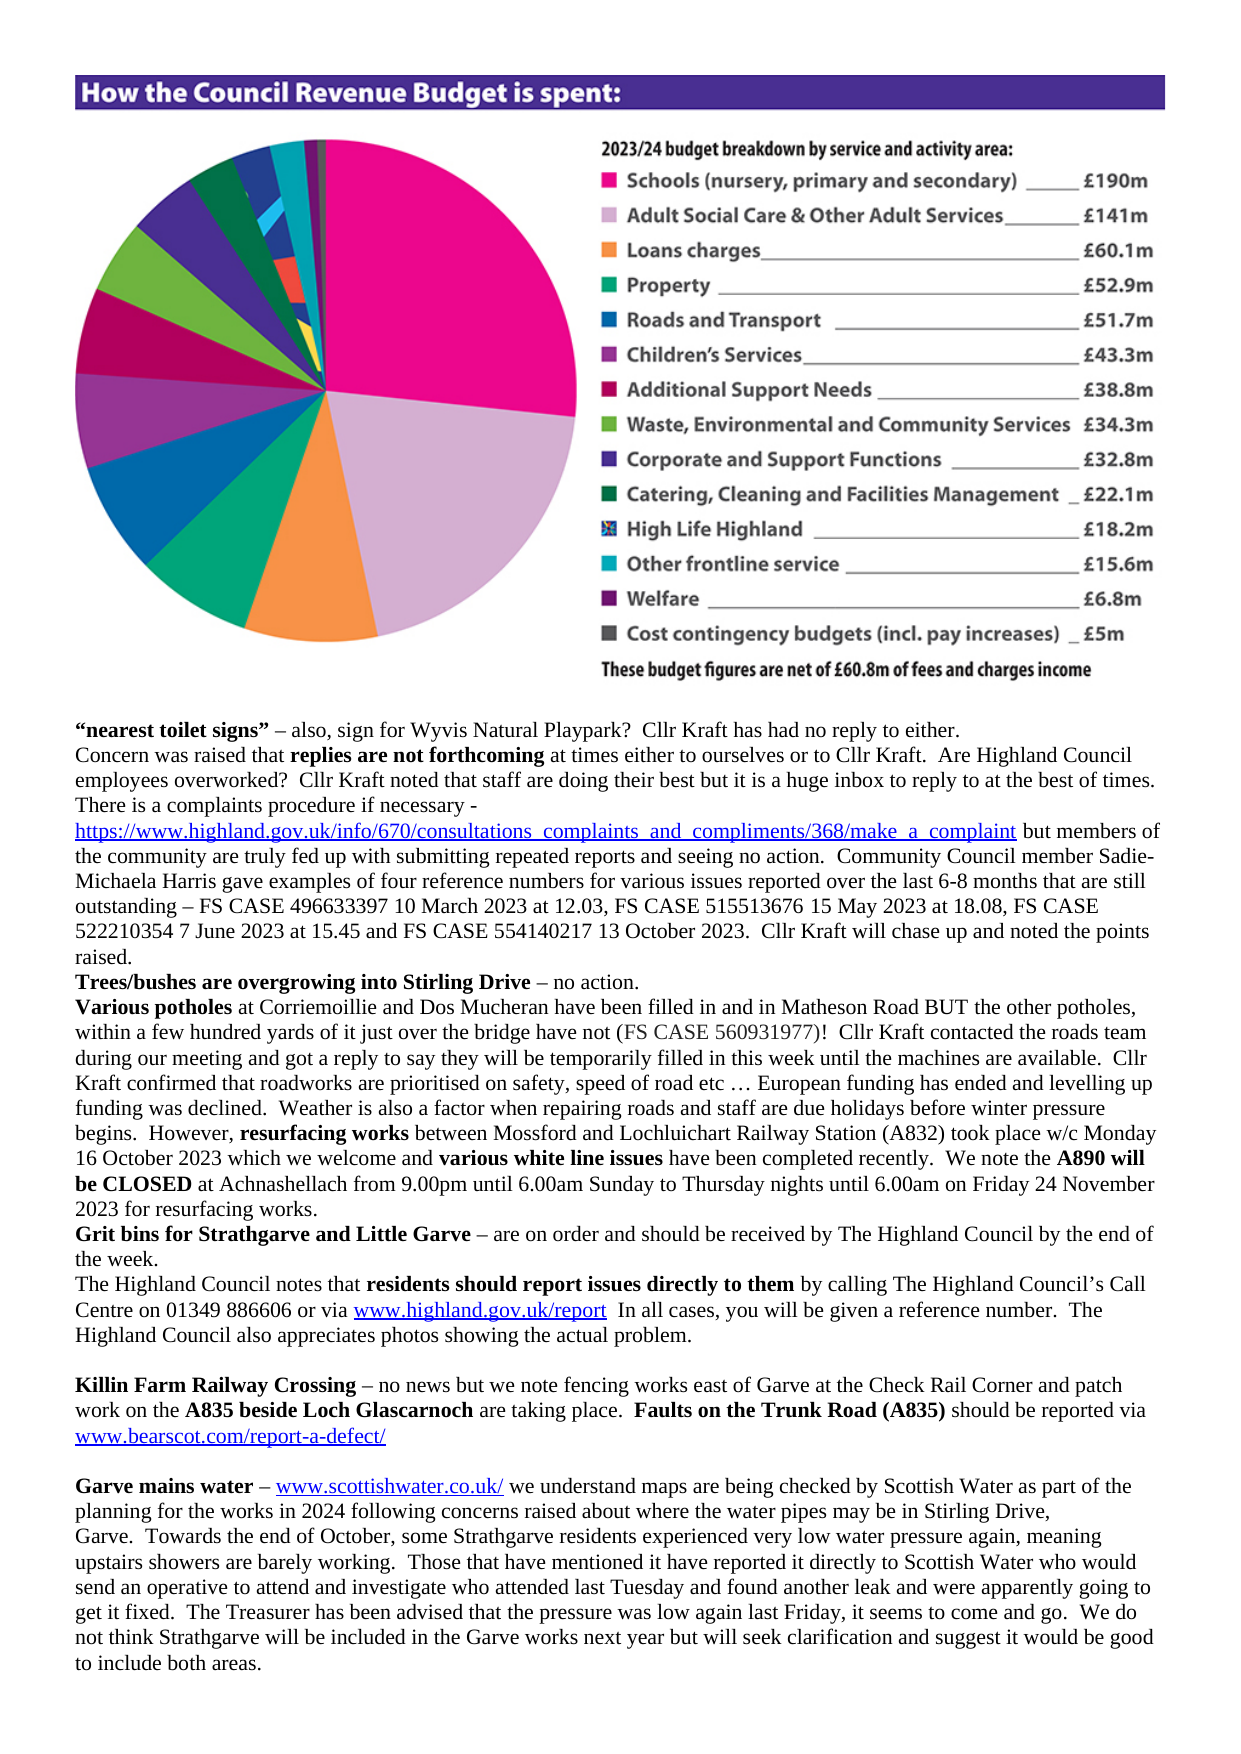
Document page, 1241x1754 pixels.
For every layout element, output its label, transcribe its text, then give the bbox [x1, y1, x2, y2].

text Trees/bushes are overgrowing into Stirling Drive – no action. [75, 969, 1165, 994]
text Concern was raised that replies are not forthcoming at times either to ourselves or to Cllr Kraft. Are Highland Council employees overworked? Cllr Kraft noted that staff are doing their best but it is a huge inbox to reply to at the best of times. There is a complaints procedure if necessary - https://www.highland.gov.uk/info/670/consultations_complaints_and_compliments/368/make_a_complaint but members of the community are truly fed up with submitting repeated reports and seeing no action. Community Council member Sadie-Michaela Harris gave examples of four reference numbers for various issues reported over the last 6-8 months that are still outstanding – FS CASE 496633397 10 March 2023 at 12.03, FS CASE 515513676 15 May 2023 at 18.08, FS CASE 522210354 7 June 2023 at 15.45 and FS CASE 554140217 13 October 2023. Cllr Kraft will chase up and noted the points raised. [75, 742, 1165, 969]
text Various potholes at Corriemoillie and Dos Mucheran have been filled in and in Matheson Road BUT the other potholes, within a few hundred yards of it just over the bridge have not (FS CASE 560931977)! Cllr Kraft contacted the roads team during our meeting and got a reply to say they will be temporarily filled in this week until the machines are available. Cllr Kraft confirmed that roadworks are prioritised on safety, speed of road etc … European funding has ended and levelling up funding was declined. Weather is also a factor when repairing roads and staff are due holidays before winter pressure begins. However, resurfacing works between Mossford and Lochluichart Railway Station (A832) took place w/c Monday 16 October 2023 which we welcome and various white line issues have been completed recently. We note the A890 will be CLOSED at Achnashellach from 9.00pm until 6.00am Sunday to Thursday nights until 6.00am on Friday 24 November 2023 for resurfacing works. [75, 994, 1165, 1221]
text Grit bins for Strathgarve and Little Garve – are on order and should be received by The Highland Council by the end of the week. [75, 1221, 1165, 1271]
text “nearest toilet signs” – also, sign for Wyvis Natural Playpark? Cllr Kraft has had no reply to either. [75, 717, 1165, 742]
picture [75, 75, 1166, 692]
text The Highland Council notes that residents should report issues directly to them by calling The Highland Council’s Call Centre on 01349 886606 or via www.highland.gov.uk/report In all cases, you will be given a reference number. The Highland Council also appreciates photos showing the actual problem. [75, 1271, 1165, 1347]
text Garve mains water – www.scottishwater.co.uk/ we understand maps are being checked by Scottish Water as part of the planning for the works in 2024 following concerns raised about where the water pipes may be in Stirling Drive, Garve. Towards the end of October, some Strathgarve residents experienced very low water pressure again, meaning upstairs showers are barely working. Those that have mentioned it have reported it directly to Scottish Water who would send an operative to attend and investigate who attended last Tuesday and found another leak and were apparently going to get it fixed. The Treasurer has been advised that the pressure was low again last Friday, it seems to come and go. We do not think Strathgarve will be included in the Garve works next year but will seek clarification and suggest it would be good to include both areas. [75, 1473, 1165, 1675]
text Killin Farm Railway Crossing – no news but we note fencing works east of Garve at the Check Rail Corner and patch work on the A835 beside Loch Glascarnoch are taking place. Faults on the Trunk Road (A835) should be reported via www.bearscot.com/report-a-defect/ [75, 1372, 1165, 1448]
